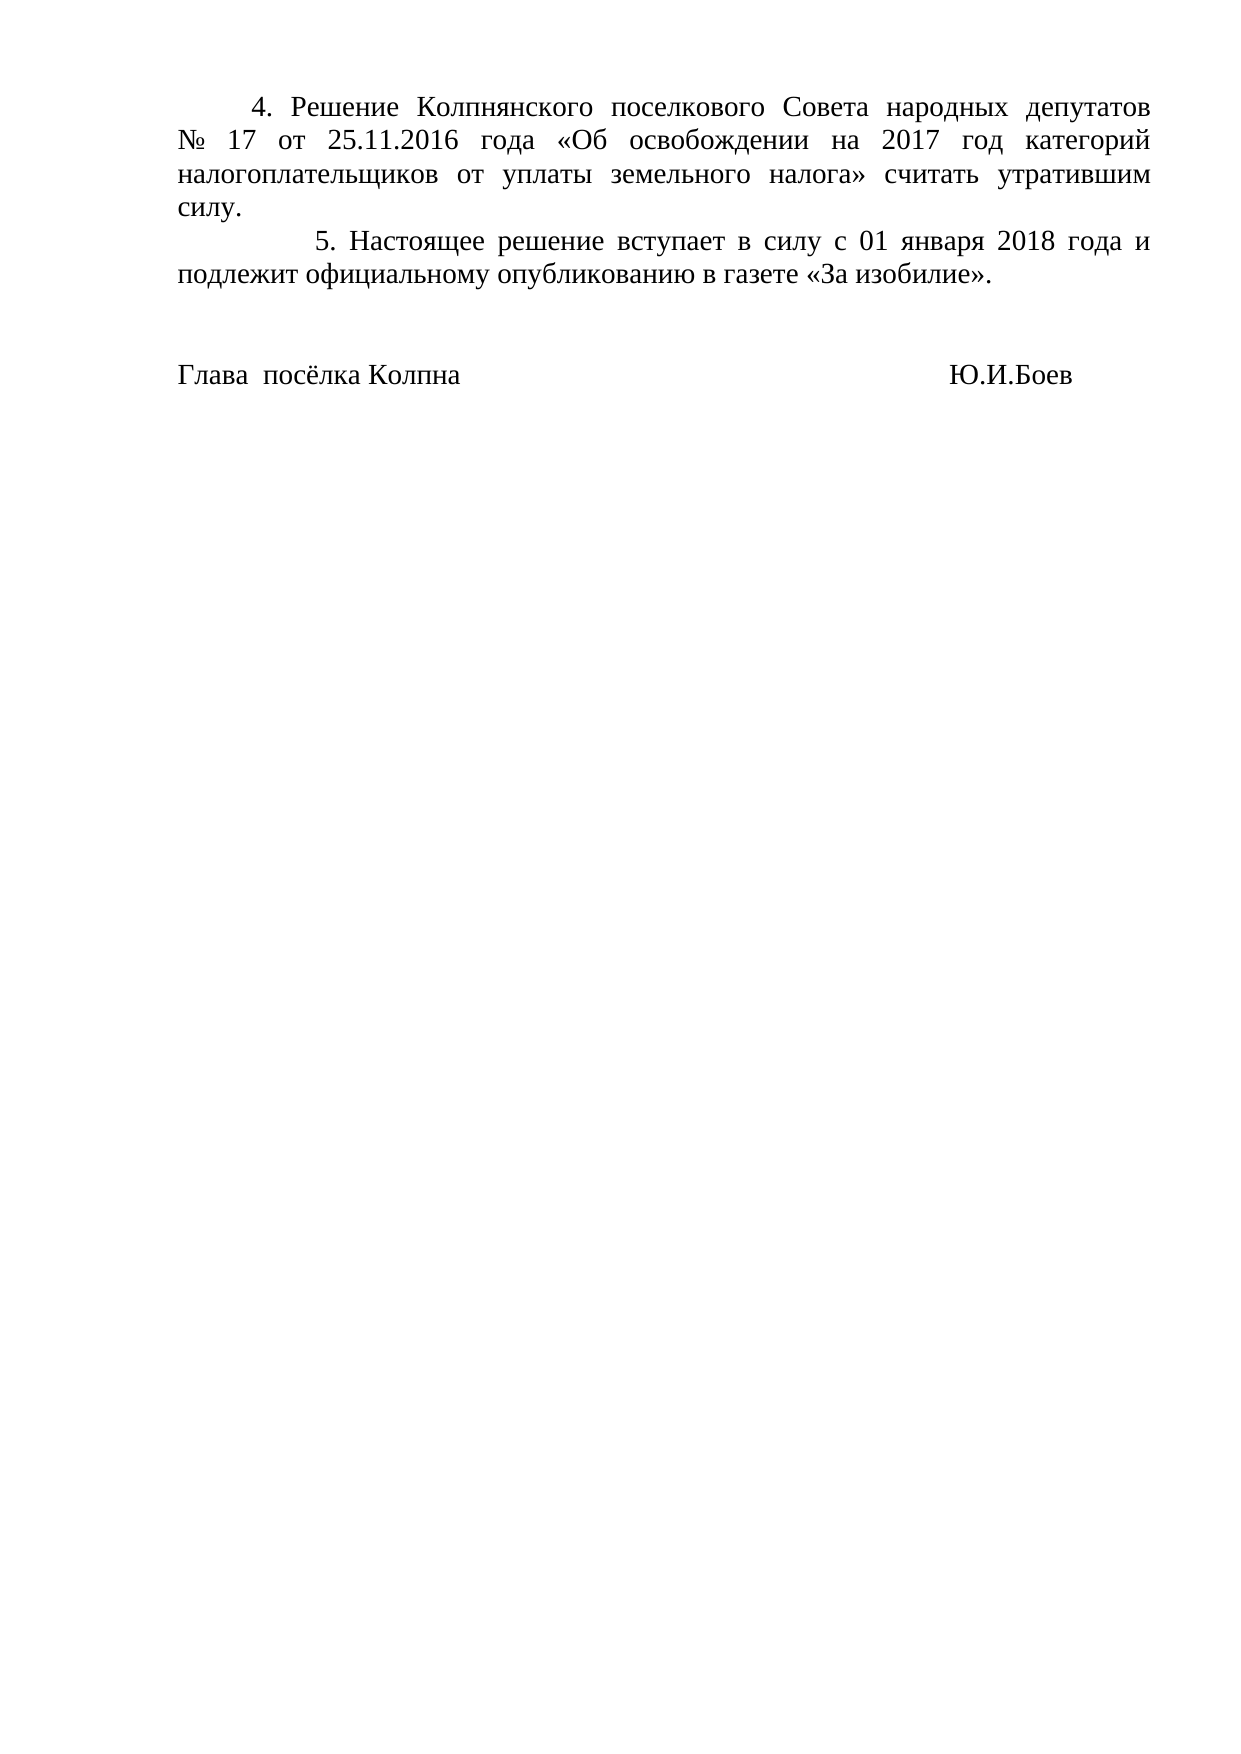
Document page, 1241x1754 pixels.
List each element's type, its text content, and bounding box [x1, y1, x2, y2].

text 4. Решение Колпнянского поселкового Совета народных депутатов № 17 от 25.11.2016 года «Об освобождении на 2017 год категорий налогоплательщиков от уплаты земельного налога» считать утратившим силу. [177, 89, 1152, 223]
text Глава посёлка Колпна Ю.И.Боев [177, 357, 1077, 391]
text 5. Настоящее решение вступает в силу с 01 января 2018 года и подлежит официальному опубликованию в газете «За изобилие». [177, 223, 1152, 290]
